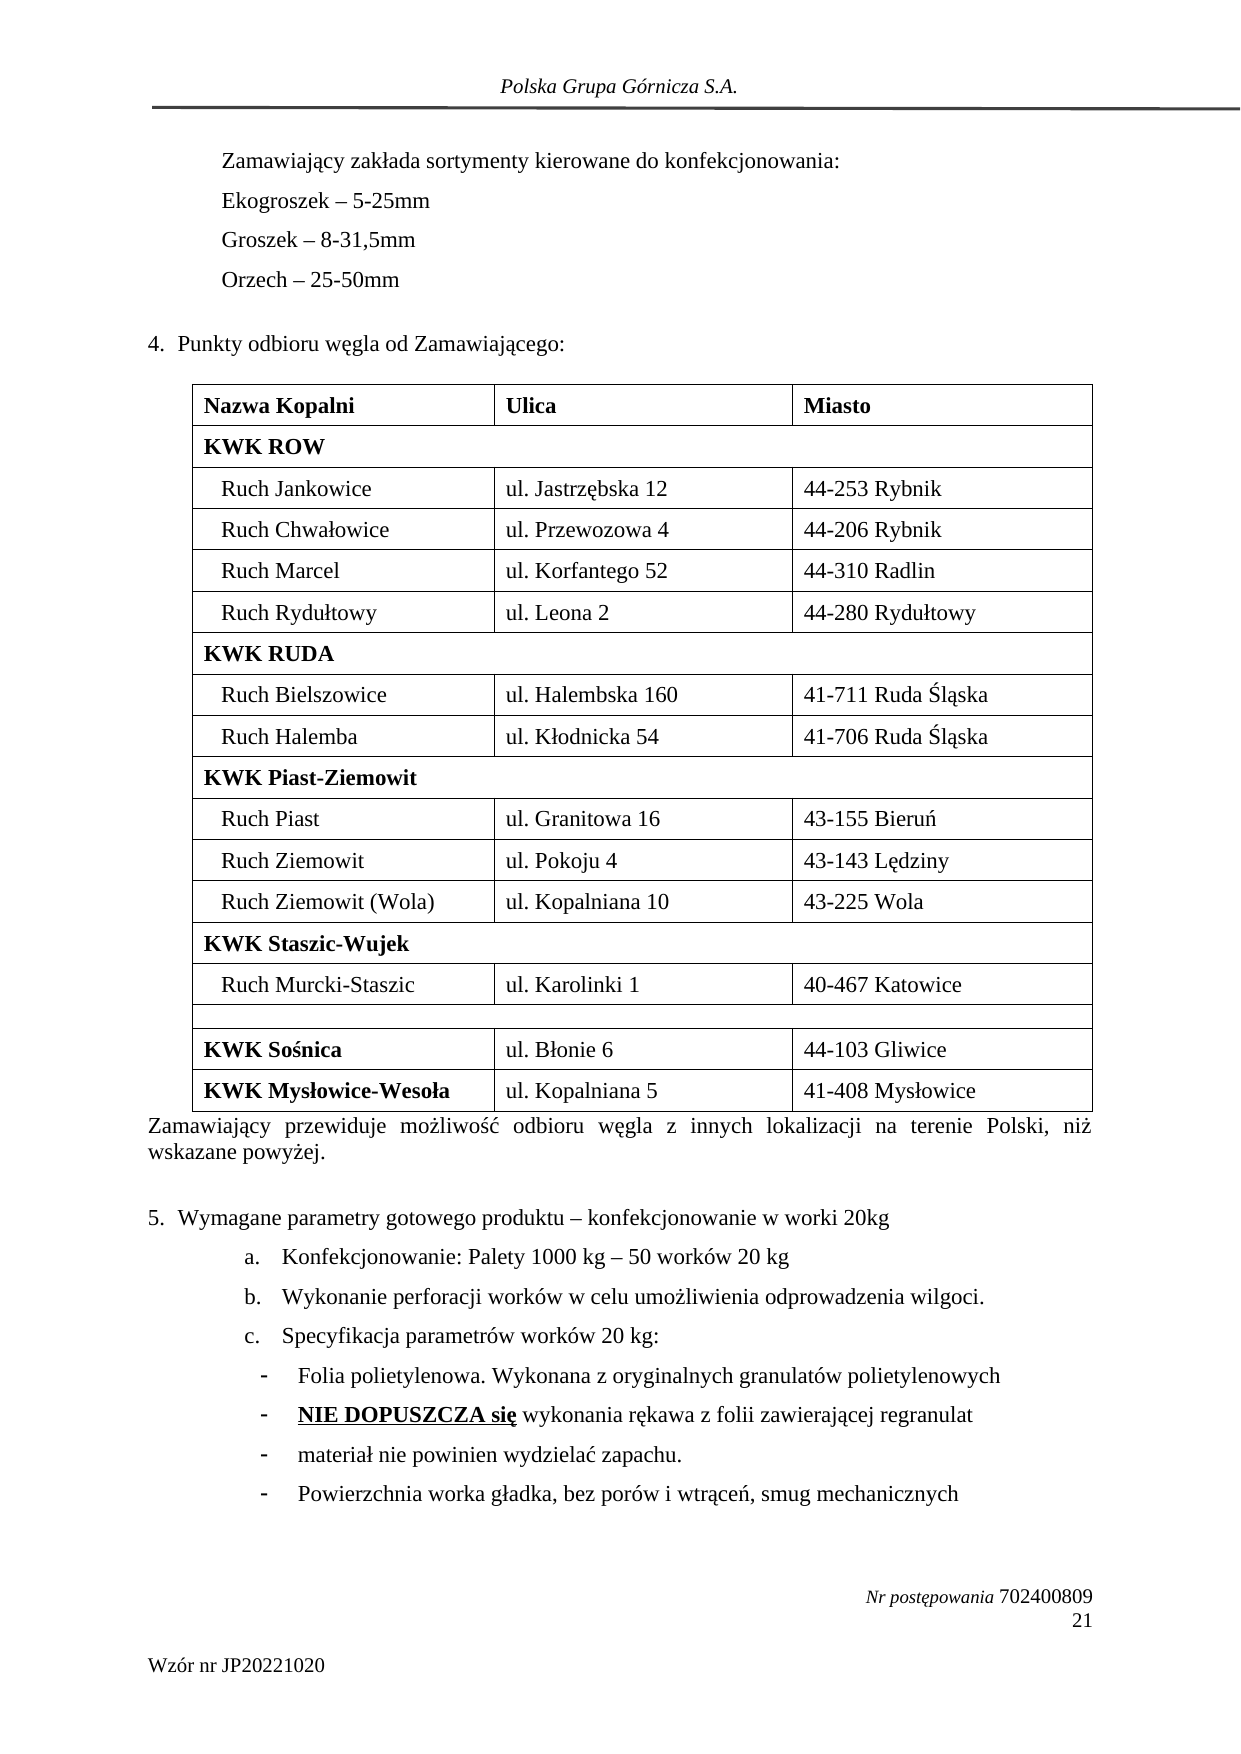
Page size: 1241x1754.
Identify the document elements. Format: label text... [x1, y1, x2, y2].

table_cell 43-143 Lędziny [793, 840, 1092, 880]
table_cell ul. Granitowa 16 [495, 799, 792, 839]
list Wymagane parametry gotowego produktu – konfekcjonowanie w worki 20kg [148, 1204, 1093, 1230]
list Specyfikacja parametrów worków 20 kg: [244, 1322, 1093, 1349]
text Zamawiający zakłada sortymenty kierowane do konfekcjonowania: [221, 148, 1093, 174]
table_cell ul. Pokoju 4 [495, 840, 792, 880]
table_cell KWK Staszic-Wujek [193, 923, 1092, 963]
table_cell ul. Kopalniana 10 [495, 881, 792, 922]
table_cell Ruch Jankowice [193, 468, 494, 508]
table_cell 44-206 Rybnik [793, 509, 1092, 549]
table_cell ul. Korfantego 52 [495, 550, 792, 591]
table_cell 44-253 Rybnik [793, 468, 1092, 508]
table_cell KWK ROW [193, 426, 1092, 467]
table_header Nazwa Kopalni [193, 385, 494, 425]
list Konfekcjonowanie: Palety 1000 kg – 50 worków 20 kg [244, 1243, 1093, 1270]
table_cell 41-408 Mysłowice [793, 1070, 1092, 1111]
text Zamawiający przewiduje możliwość odbioru węgla z innych lokalizacji na terenie Polski, niż wskazane powyżej. [148, 1112, 1093, 1164]
list Powierzchnia worka gładka, bez porów i wtrąceń, smug mechanicznych [260, 1480, 1093, 1507]
table_cell ul. Halembska 160 [495, 675, 792, 715]
table_cell Ruch Bielszowice [193, 675, 494, 715]
table_cell 44-310 Radlin [793, 550, 1092, 591]
table_cell Ruch Ziemowit [193, 840, 494, 880]
table_cell KWK Sośnica [193, 1029, 494, 1069]
list materiał nie powinien wydzielać zapachu. [260, 1441, 1093, 1467]
table_cell Ruch Halemba [193, 716, 494, 756]
table_cell Ruch Ziemowit (Wola) [193, 881, 494, 922]
table_cell ul. Błonie 6 [495, 1029, 792, 1069]
table_cell ul. Jastrzębska 12 [495, 468, 792, 508]
table_cell KWK Mysłowice-Wesoła [193, 1070, 494, 1111]
table_cell Ruch Piast [193, 799, 494, 839]
list Punkty odbioru węgla od Zamawiającego: [148, 329, 1093, 356]
table_cell 44-280 Rydułtowy [793, 592, 1092, 632]
table_cell 41-711 Ruda Śląska [793, 675, 1092, 715]
text Orzech – 25-50mm [221, 266, 1093, 292]
list NIE DOPUSZCZA się wykonania rękawa z folii zawierającej regranulat [260, 1401, 1093, 1428]
table_cell Ruch Rydułtowy [193, 592, 494, 632]
table_cell 44-103 Gliwice [793, 1029, 1092, 1069]
table_cell 40-467 Katowice [793, 964, 1092, 1004]
list Wykonanie perforacji worków w celu umożliwienia odprowadzenia wilgoci. [244, 1283, 1093, 1309]
table_cell ul. Kopalniana 5 [495, 1070, 792, 1111]
table_cell ul. Kłodnicka 54 [495, 716, 792, 756]
table_cell ul. Karolinki 1 [495, 964, 792, 1004]
table_cell Ruch Murcki-Staszic [193, 964, 494, 1004]
table_cell 41-706 Ruda Śląska [793, 716, 1092, 756]
table_cell KWK RUDA [193, 633, 1092, 673]
table_header Miasto [793, 385, 1092, 425]
table_cell ul. Przewozowa 4 [495, 509, 792, 549]
table_cell Ruch Chwałowice [193, 509, 494, 549]
table_cell 43-225 Wola [793, 881, 1092, 922]
table_cell [193, 1005, 1092, 1028]
list Folia polietylenowa. Wykonana z oryginalnych granulatów polietylenowych [260, 1362, 1093, 1388]
table_header Ulica [495, 385, 792, 425]
table_cell Ruch Marcel [193, 550, 494, 591]
text Groszek – 8-31,5mm [221, 227, 1093, 253]
table_cell KWK Piast-Ziemowit [193, 757, 1092, 797]
table_cell 43-155 Bieruń [793, 799, 1092, 839]
table_cell ul. Leona 2 [495, 592, 792, 632]
text Ekogroszek – 5-25mm [221, 187, 1093, 213]
